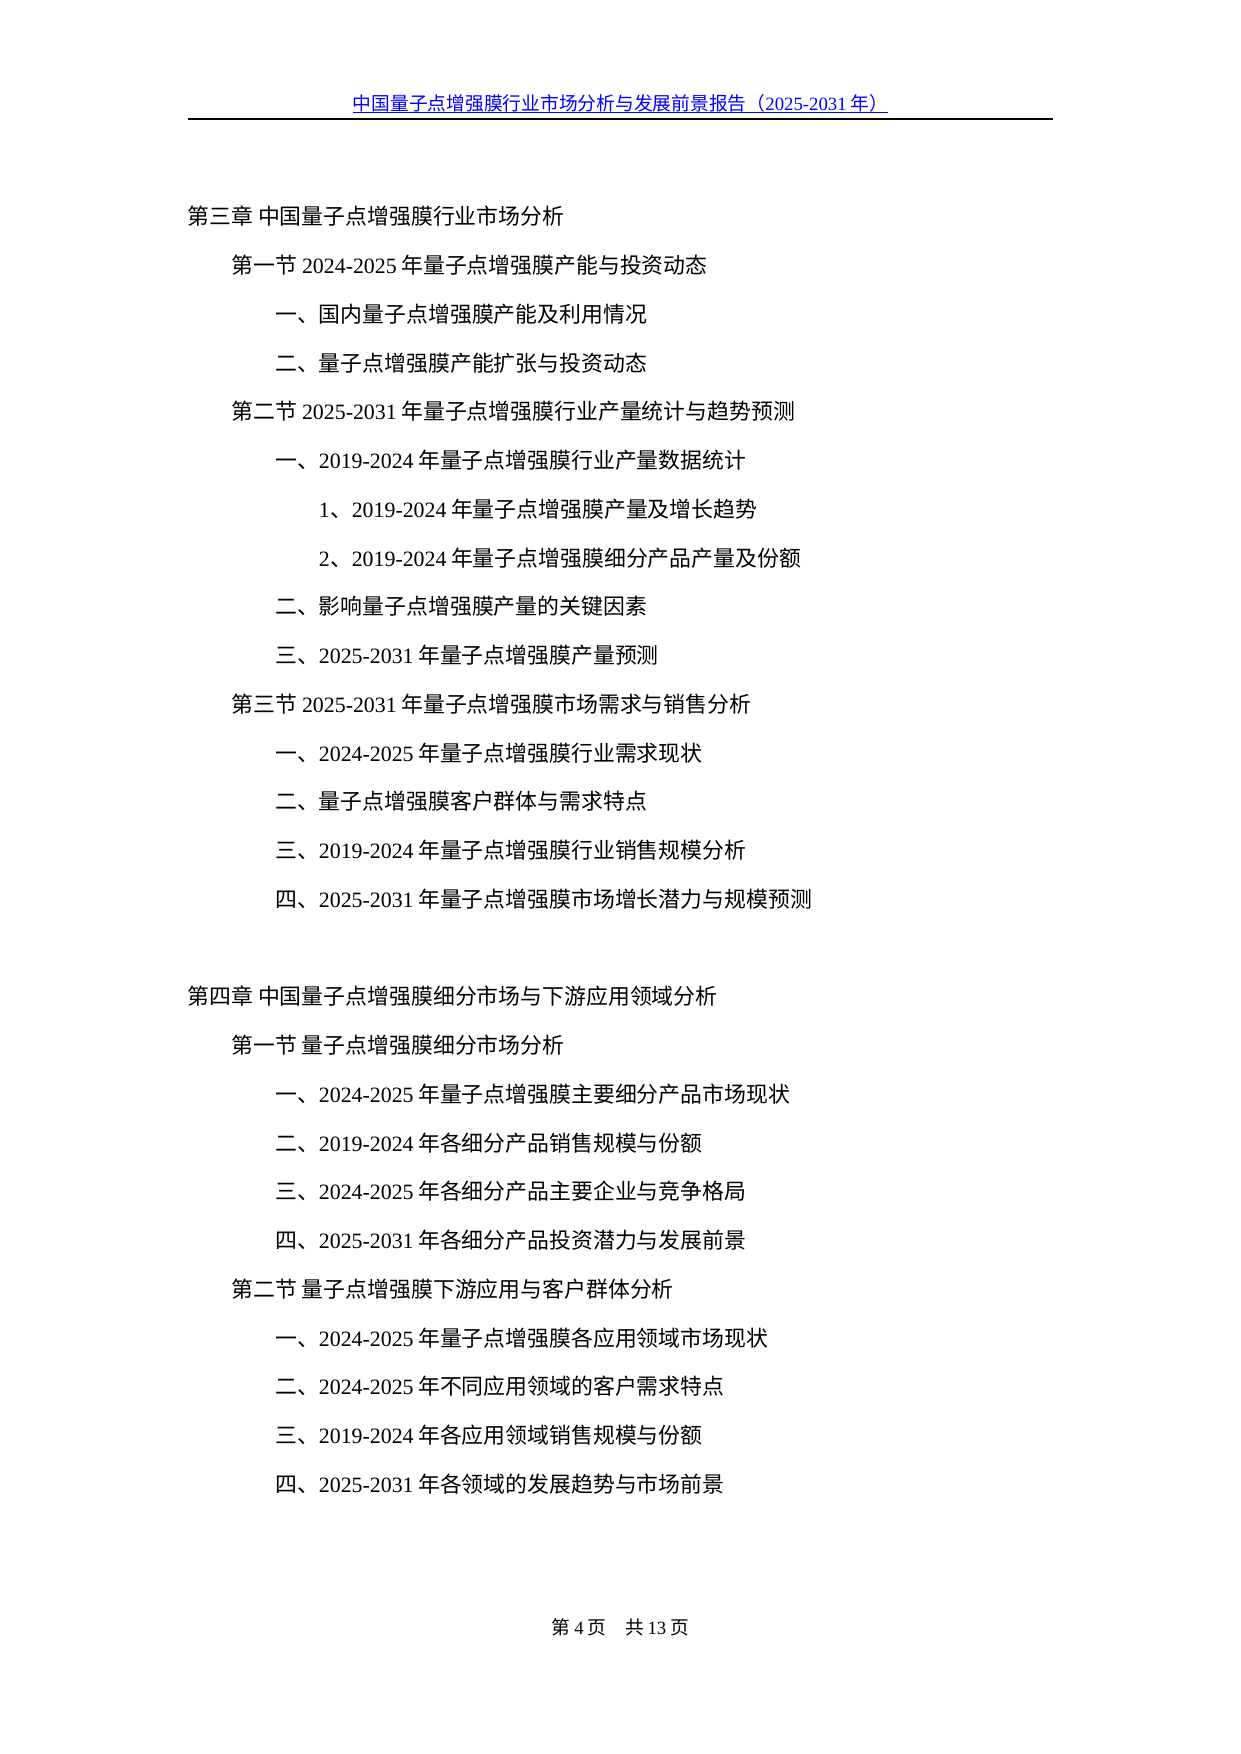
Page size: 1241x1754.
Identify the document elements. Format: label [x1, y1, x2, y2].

text [187, 150, 1053, 1499]
